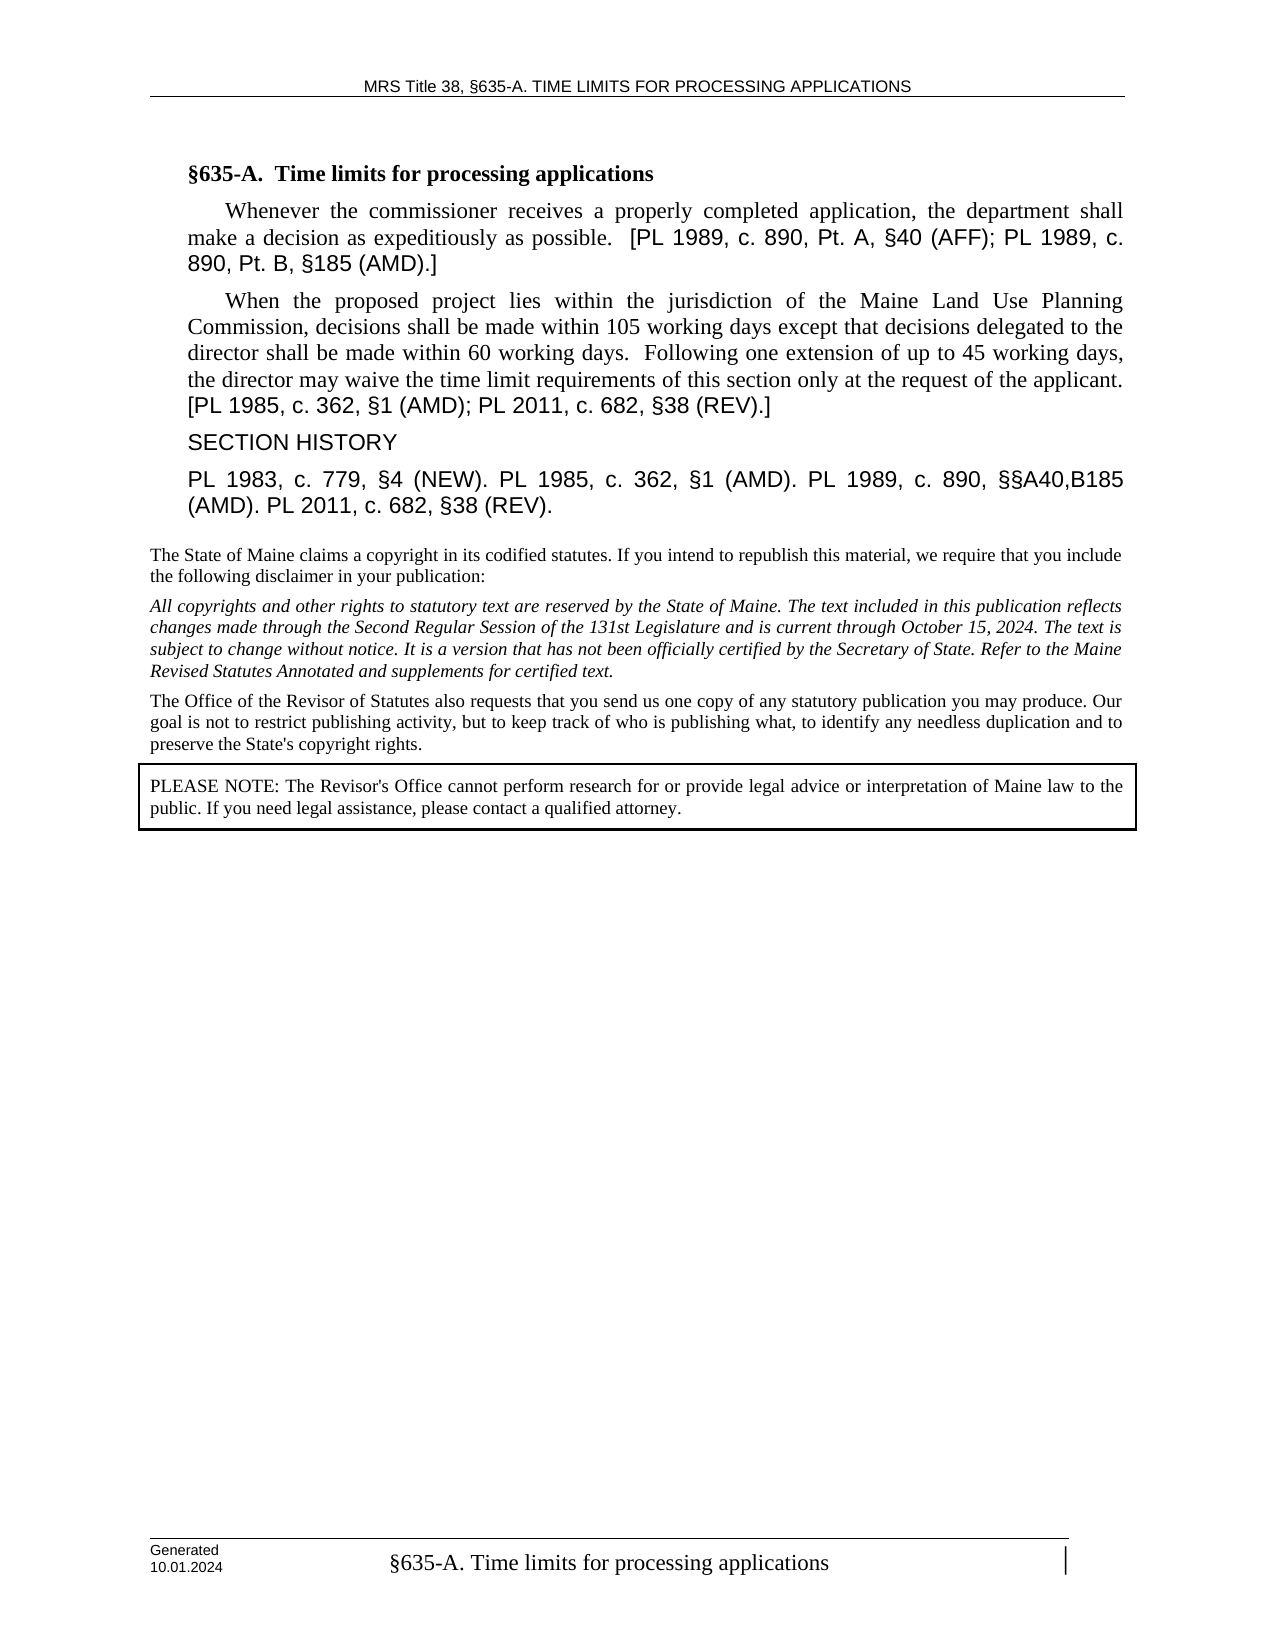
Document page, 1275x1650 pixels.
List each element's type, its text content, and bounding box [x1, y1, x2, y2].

text The Office of the Revisor of Statutes also requests that you send us one copy of any statutory publication you may produce. Our goal is not to restrict publishing activity, but to keep track of who is publishing what, to identify any needless duplication and to preserve the State's copyright rights. [150, 689, 1125, 754]
text The State of Maine claims a copyright in its codified statutes. If you intend to republish this material, we require that you include the following disclaimer in your publication: [150, 543, 1125, 587]
text All copyrights and other rights to statutory text are reserved by the State of Maine. The text included in this publication reflects changes made through the Second Regular Session of the 131st Legislature and is current through October 15, 2024 . The text is subject to change without notice. It is a version that has not been officially certified by the Secretary of State. Refer to the Maine Revised Statutes Annotated and supplements for certified text. [150, 595, 1125, 681]
text SECTION HISTORY [187, 429, 1125, 455]
text PLEASE NOTE: The Revisor's Office cannot perform research for or provide legal advice or interpretation of Maine law to the public. If you need legal assistance, please contact a qualified attorney. [140, 765, 1135, 828]
text When the proposed project lies within the jurisdiction of the Maine Land Use Planning Commission, decisions shall be made within 105 working days except that decisions delegated to the director shall be made within 60 working days. Following one extension of up to 45 working days, the director may waive the time limit requirements of this section only at the request of the applicant. [PL 1985, c. 362, §1 (AMD); PL 2011, c. 682, §38 (REV).] [187, 287, 1125, 418]
text §635-A. Time limits for processing applications [187, 160, 1125, 187]
text PL 1983, c. 779, §4 (NEW). PL 1985, c. 362, §1 (AMD). PL 1989, c. 890, §§A40,B185 (AMD). PL 2011, c. 682, §38 (REV). [187, 466, 1125, 518]
text Whenever the commissioner receives a properly completed application, the department shall make a decision as expeditiously as possible. [PL 1989, c. 890, Pt. A, §40 (AFF); PL 1989, c. 890, Pt. B, §185 (AMD).] [187, 197, 1125, 276]
